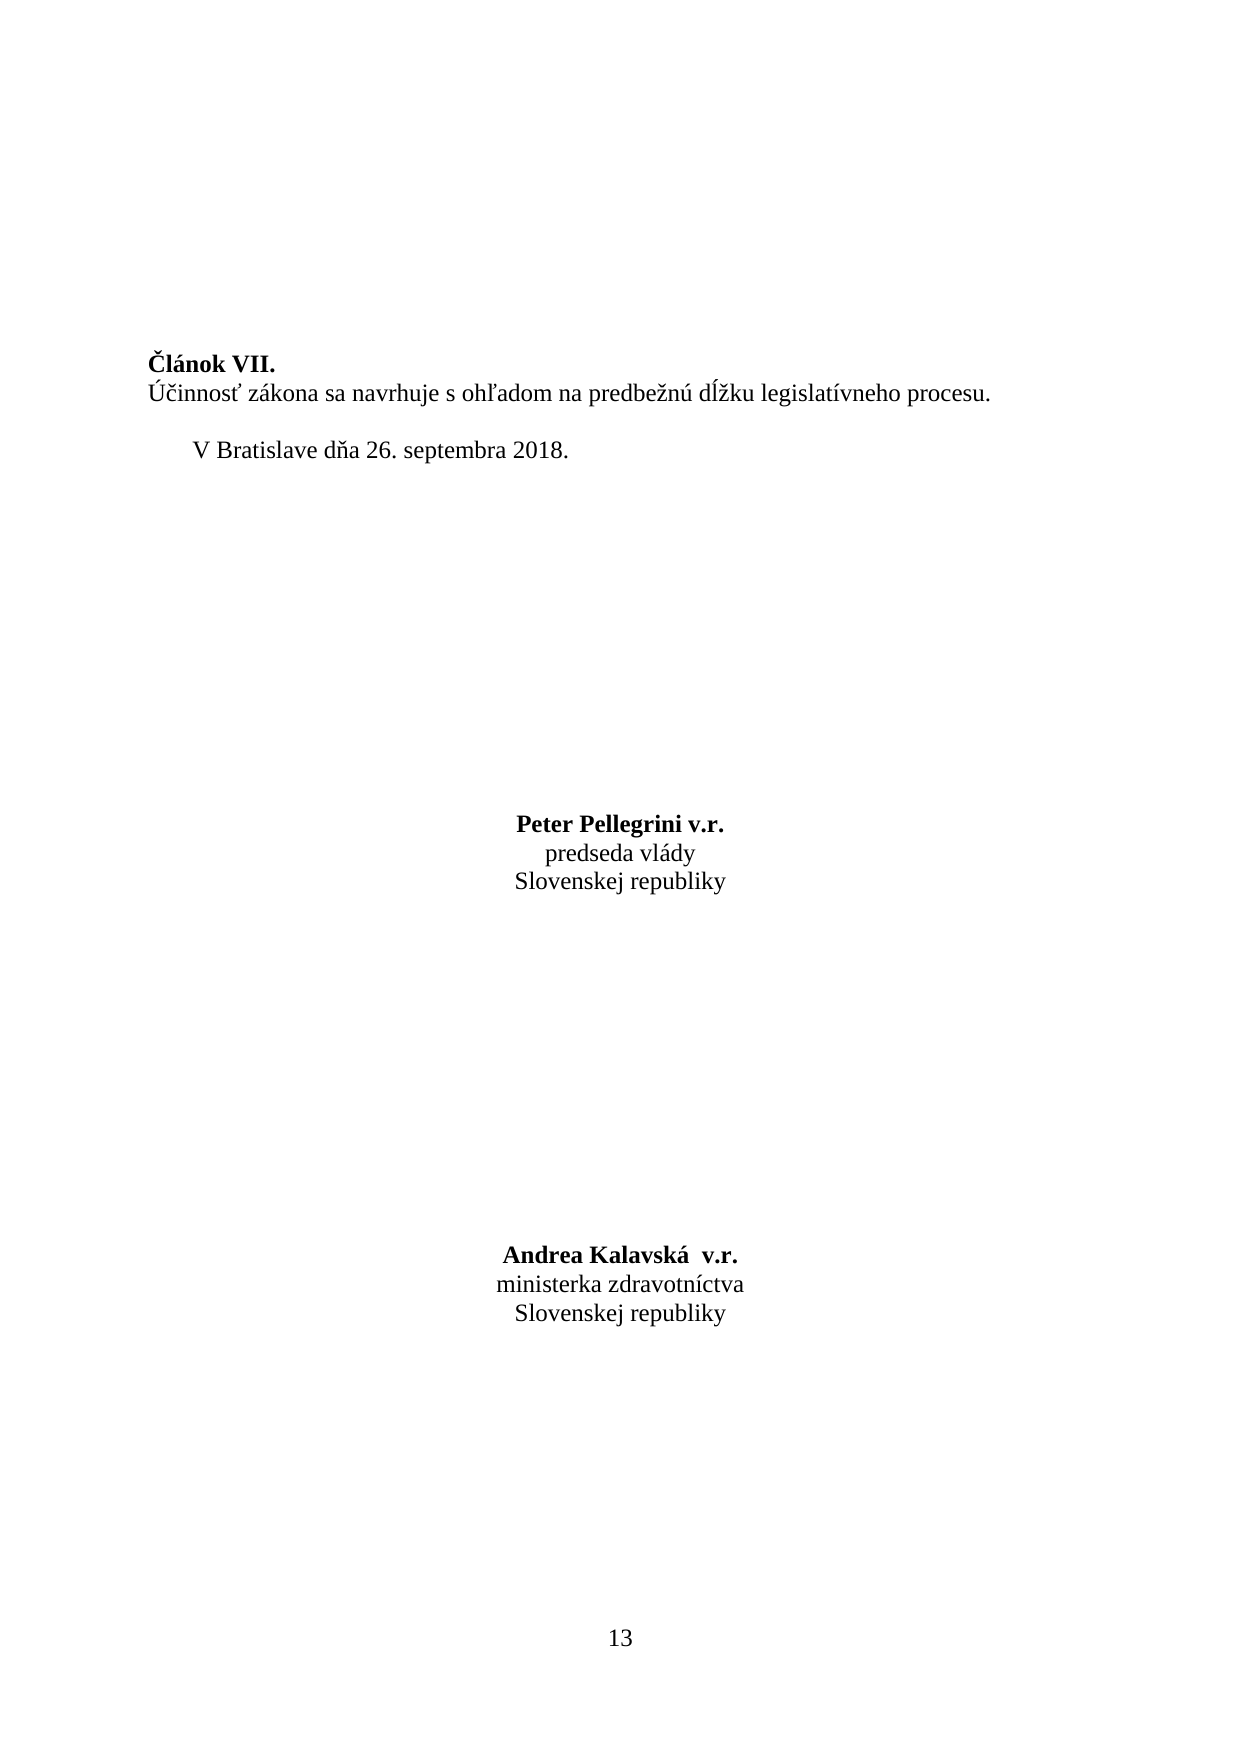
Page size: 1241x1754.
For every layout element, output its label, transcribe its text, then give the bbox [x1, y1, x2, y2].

text predseda vlády [148, 838, 1093, 866]
text Slovenskej republiky [148, 866, 1093, 895]
text ministerka zdravotníctva [148, 1269, 1093, 1298]
text Účinnosť zákona sa navrhuje s ohľadom na predbežnú dĺžku legislatívneho procesu. [148, 378, 1093, 406]
text Slovenskej republiky [148, 1298, 1093, 1326]
text Peter Pellegrini v.r. [148, 809, 1093, 838]
text Článok VII. [148, 176, 1093, 378]
text Andrea Kalavská v.r. [148, 1240, 1093, 1269]
text V Bratislave dňa 26. septembra 2018. [148, 435, 1093, 464]
